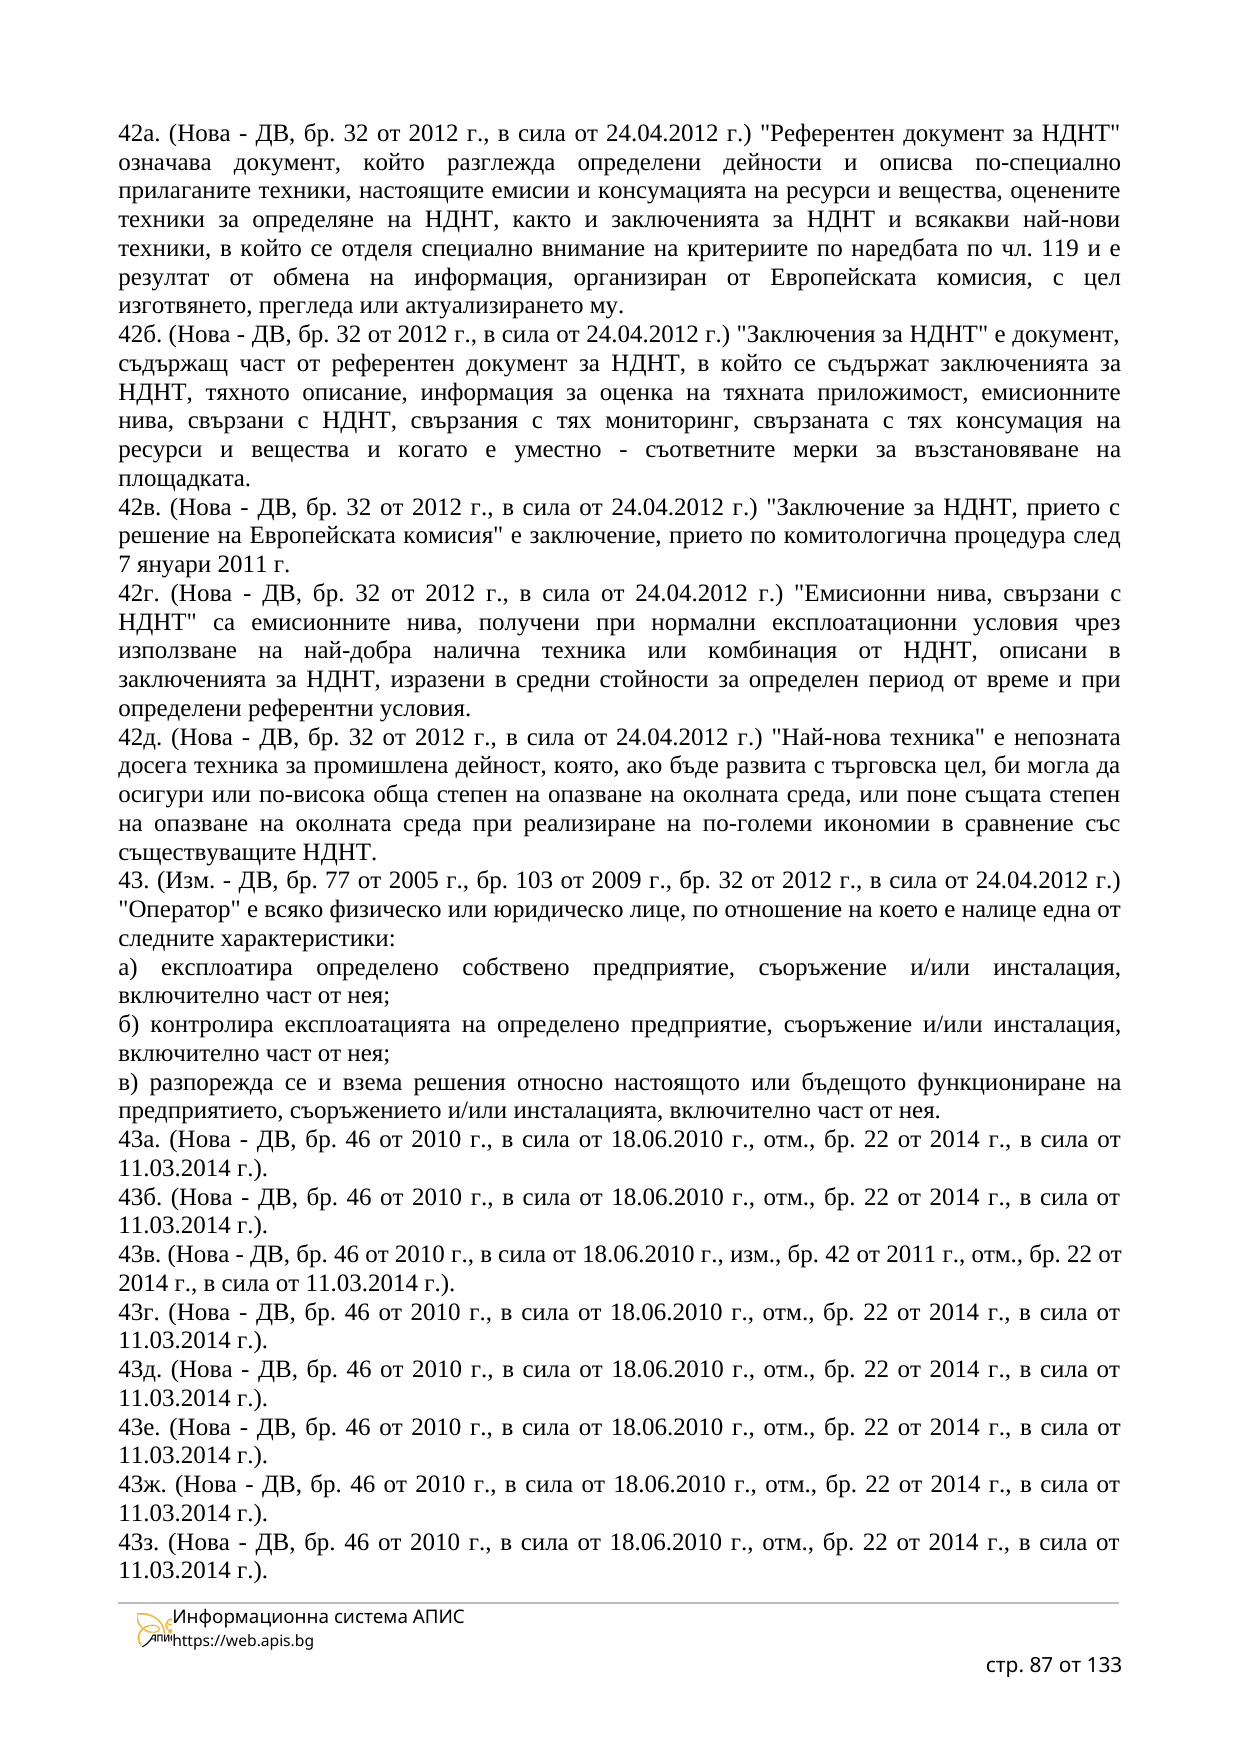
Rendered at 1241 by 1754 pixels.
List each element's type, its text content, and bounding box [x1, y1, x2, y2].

text 42б. (Нова - ДВ, бр. 32 от 2012 г., в сила от 24.04.2012 г.) "Заключения за НДНТ" е документ, съдържащ част от референтен документ за НДНТ, в който се съдържат заключенията за НДНТ, тяхното описание, информация за оценка на тяхната приложимост, емисионните нива, свързани с НДНТ, свързания с тях мониторинг, свързаната с тях консумация на ресурси и вещества и когато е уместно - съответните мерки за възстановяване на площадката. [118, 319, 1122, 492]
text в) разпорежда се и взема решения относно настоящото или бъдещото функциониране на предприятието, съоръжението и/или инсталацията, включително част от нея. [118, 1067, 1122, 1124]
text 43д. (Нова - ДВ, бр. 46 от 2010 г., в сила от 18.06.2010 г., отм., бр. 22 от 2014 г., в сила от 11.03.2014 г.). [118, 1354, 1122, 1412]
text 43а. (Нова - ДВ, бр. 46 от 2010 г., в сила от 18.06.2010 г., отм., бр. 22 от 2014 г., в сила от 11.03.2014 г.). [118, 1124, 1122, 1182]
text 42г. (Нова - ДВ, бр. 32 от 2012 г., в сила от 24.04.2012 г.) "Емисионни нива, свързани с НДНТ" са емисионните нива, получени при нормални експлоатационни условия чрез използване на най-добра налична техника или комбинация от НДНТ, описани в заключенията за НДНТ, изразени в средни стойности за определен период от време и при определени референтни условия. [118, 578, 1122, 722]
text 43г. (Нова - ДВ, бр. 46 от 2010 г., в сила от 18.06.2010 г., отм., бр. 22 от 2014 г., в сила от 11.03.2014 г.). [118, 1297, 1122, 1354]
text 43е. (Нова - ДВ, бр. 46 от 2010 г., в сила от 18.06.2010 г., отм., бр. 22 от 2014 г., в сила от 11.03.2014 г.). [118, 1412, 1122, 1469]
text 43в. (Нова - ДВ, бр. 46 от 2010 г., в сила от 18.06.2010 г., изм., бр. 42 от 2011 г., отм., бр. 22 от 2014 г., в сила от 11.03.2014 г.). [118, 1239, 1122, 1297]
text 42а. (Нова - ДВ, бр. 32 от 2012 г., в сила от 24.04.2012 г.) "Референтен документ за НДНТ" означава документ, който разглежда определени дейности и описва по-специално прилаганите техники, настоящите емисии и консумацията на ресурси и вещества, оценените техники за определяне на НДНТ, както и заключенията за НДНТ и всякакви най-нови техники, в който се отделя специално внимание на критериите по наредбата по чл. 119 и е резултат от обмена на информация, организиран от Европейската комисия, с цел изготвянето, прегледа или актуализирането му. [118, 118, 1122, 319]
picture [137, 1613, 172, 1648]
text 43. (Изм. - ДВ, бр. 77 от 2005 г., бр. 103 от 2009 г., бр. 32 от 2012 г., в сила от 24.04.2012 г.) "Оператор" е всяко физическо или юридическо лице, по отношение на което е налице една от следните характеристики: [118, 866, 1122, 952]
text 43ж. (Нова - ДВ, бр. 46 от 2010 г., в сила от 18.06.2010 г., отм., бр. 22 от 2014 г., в сила от 11.03.2014 г.). [118, 1469, 1122, 1527]
text 42д. (Нова - ДВ, бр. 32 от 2012 г., в сила от 24.04.2012 г.) "Най-нова техника" е непозната досега техника за промишлена дейност, която, ако бъде развита с търговска цел, би могла да осигури или по-висока обща степен на опазване на околната среда, или поне същата степен на опазване на околната среда при реализиране на по-големи икономии в сравнение със съществуващите НДНТ. [118, 722, 1122, 866]
text 43з. (Нова - ДВ, бр. 46 от 2010 г., в сила от 18.06.2010 г., отм., бр. 22 от 2014 г., в сила от 11.03.2014 г.). [118, 1527, 1122, 1584]
text а) експлоатира определено собствено предприятие, съоръжение и/или инсталация, включително част от нея; [118, 952, 1122, 1009]
text 42в. (Нова - ДВ, бр. 32 от 2012 г., в сила от 24.04.2012 г.) "Заключение за НДНТ, прието с решение на Европейската комисия" е заключение, прието по комитологична процедура след 7 януари 2011 г. [118, 492, 1122, 578]
text б) контролира експлоатацията на определено предприятие, съоръжение и/или инсталация, включително част от нея; [118, 1009, 1122, 1067]
text 43б. (Нова - ДВ, бр. 46 от 2010 г., в сила от 18.06.2010 г., отм., бр. 22 от 2014 г., в сила от 11.03.2014 г.). [118, 1182, 1122, 1239]
